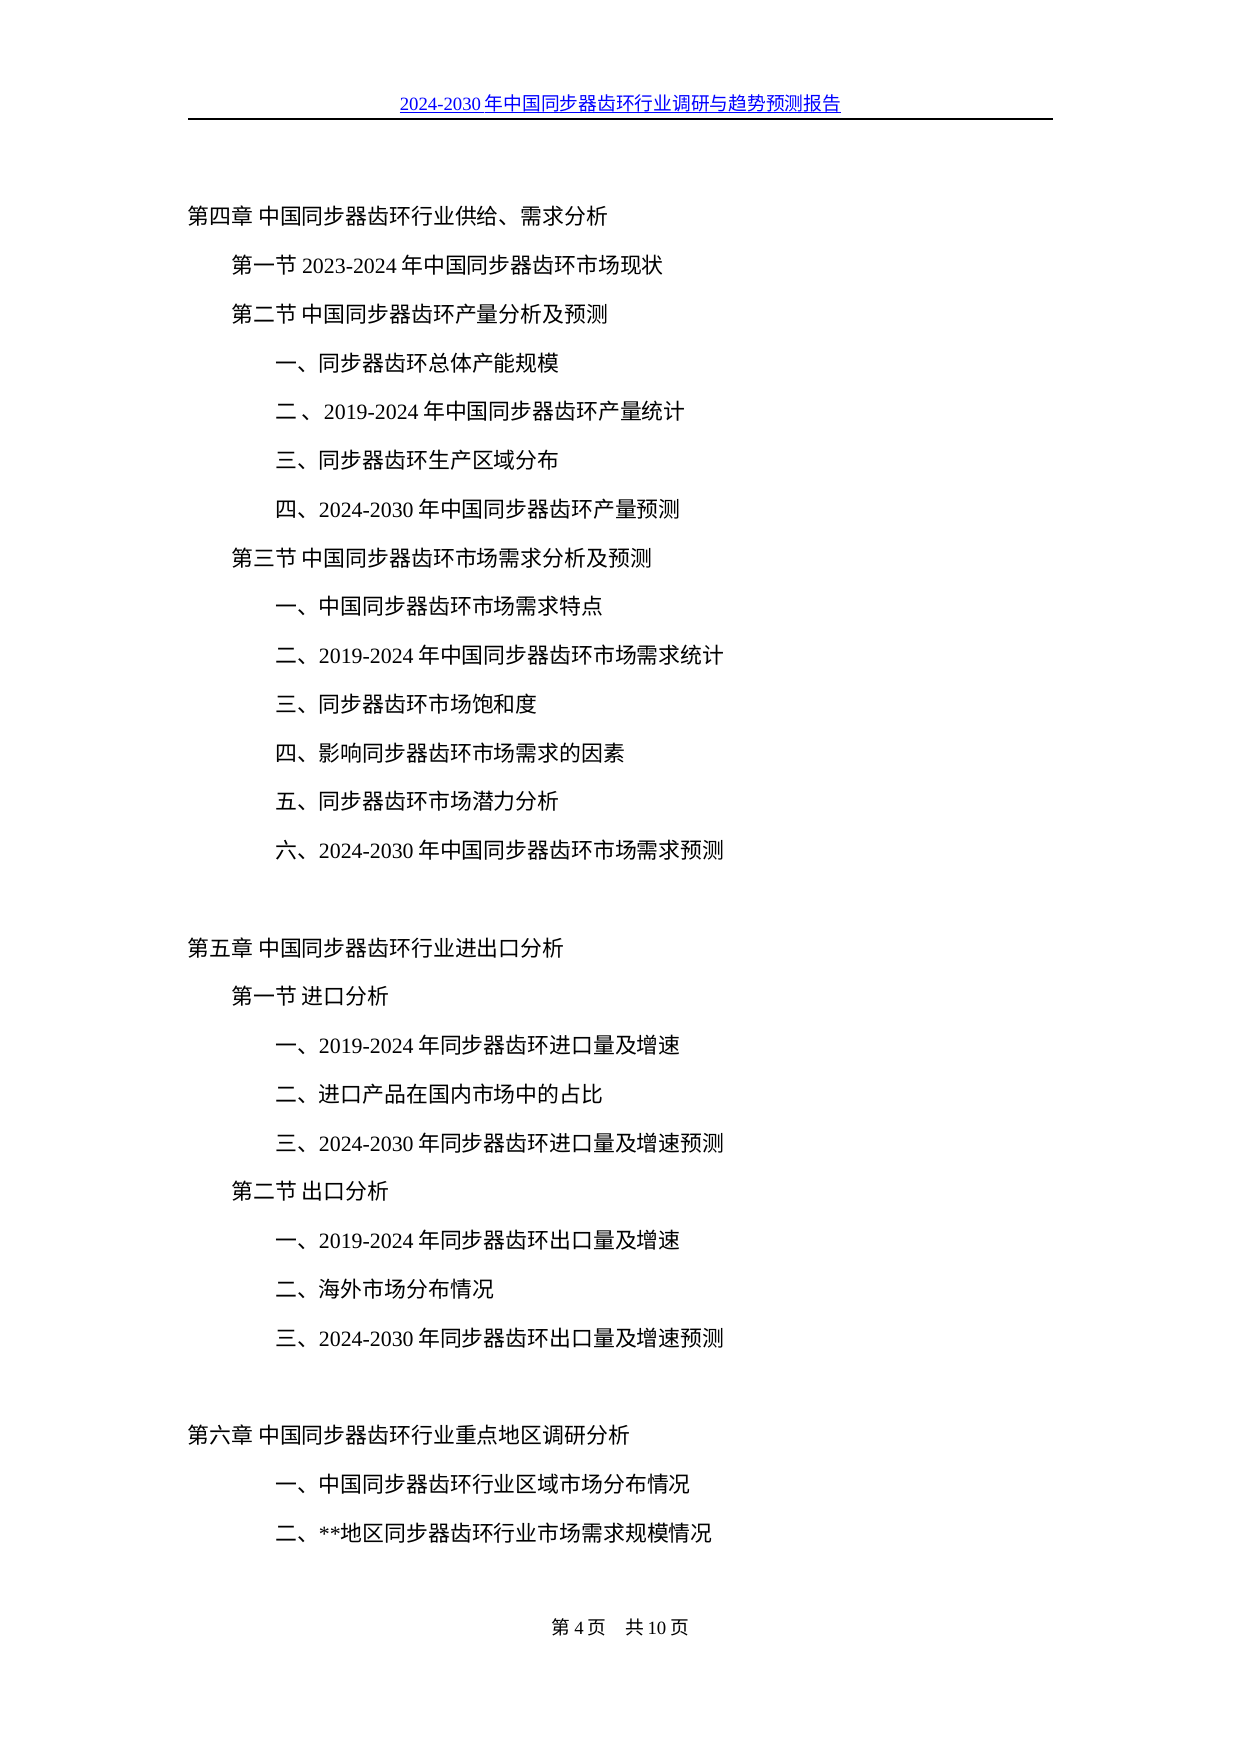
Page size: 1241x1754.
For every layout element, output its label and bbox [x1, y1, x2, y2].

text [187, 150, 1053, 1548]
